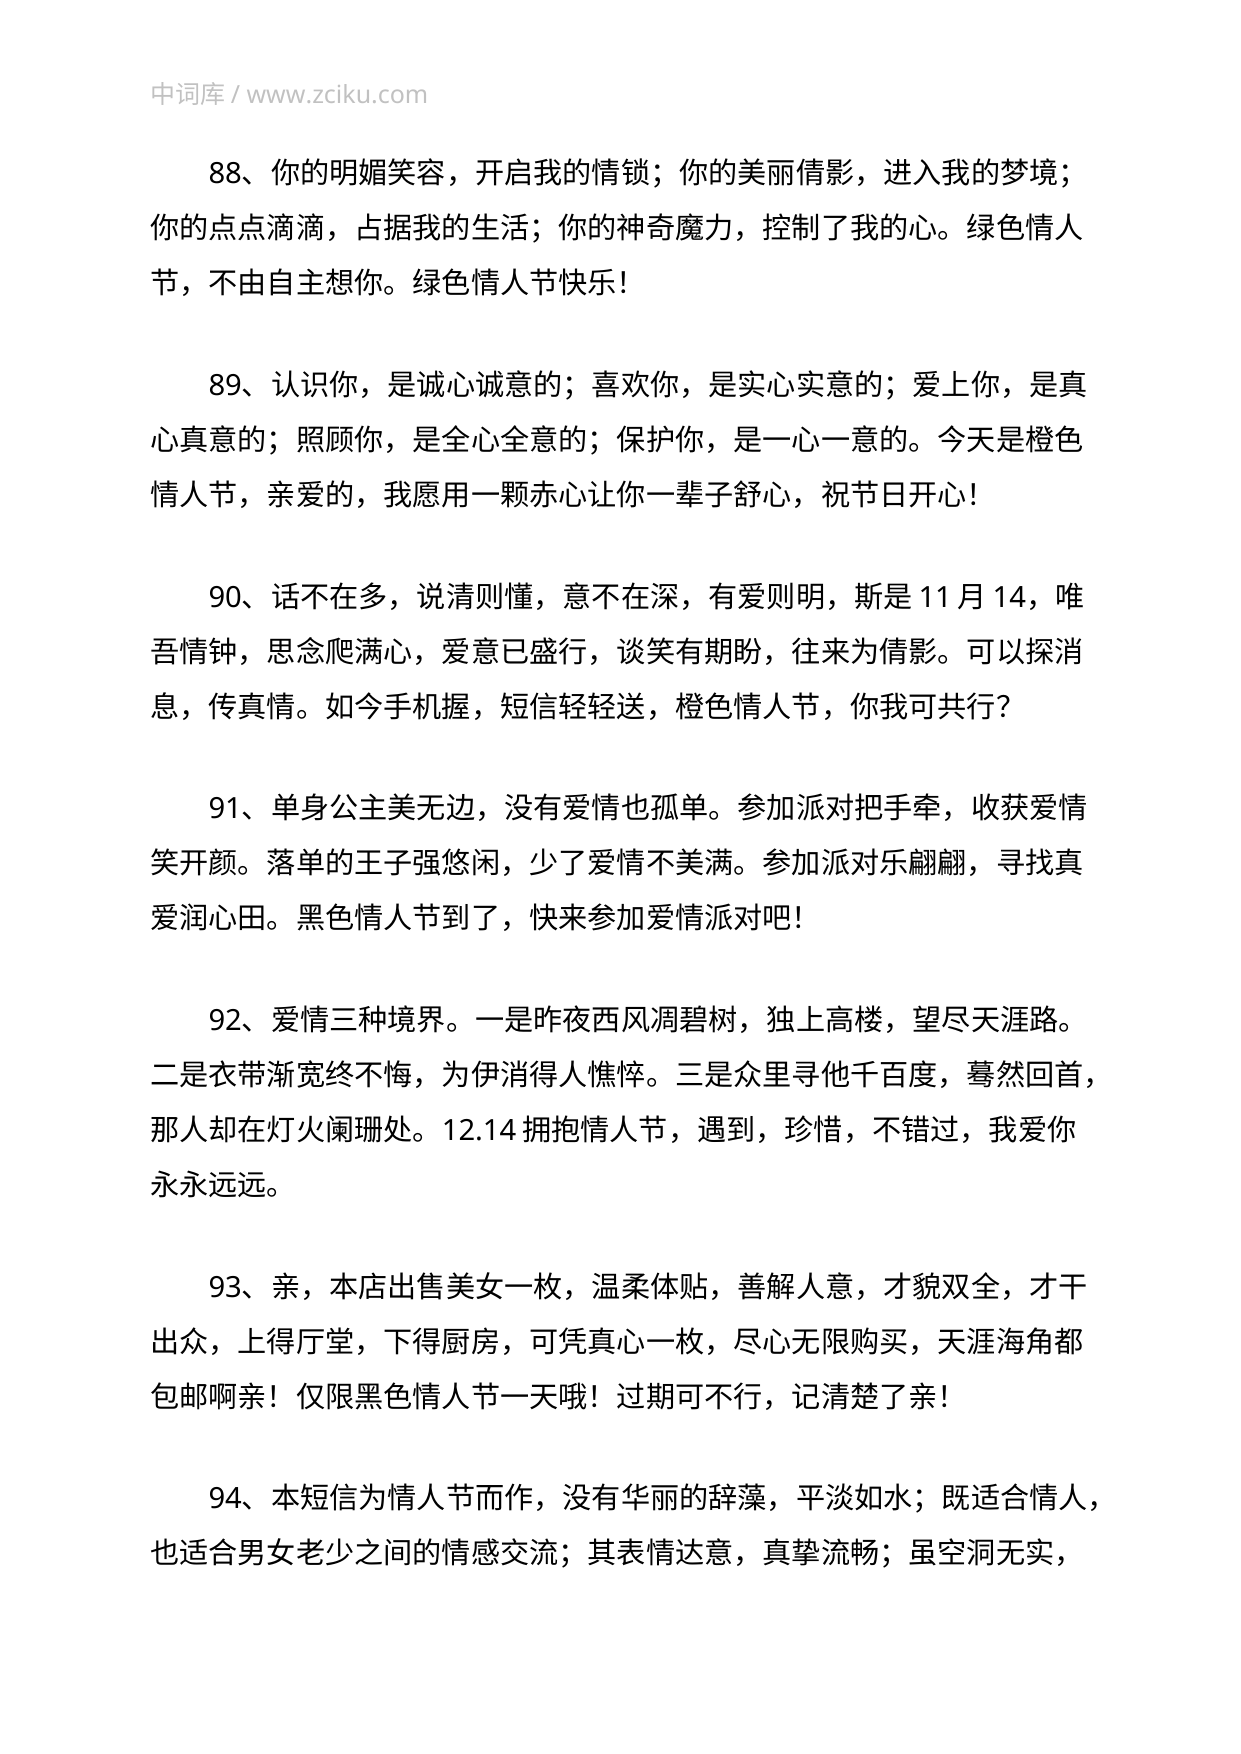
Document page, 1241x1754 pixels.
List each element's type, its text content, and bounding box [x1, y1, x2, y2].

text 92、爱情三种境界。一是昨夜西风凋碧树，独上高楼，望尽天涯路。二是衣带渐宽终不悔，为伊消得人憔悴。三是众里寻他千百度，蓦然回首，那人却在灯火阑珊处。12.14拥抱情人节，遇到，珍惜，不错过，我爱你永永远远。 [150, 997, 1090, 1204]
text 89、认识你，是诚心诚意的；喜欢你，是实心实意的；爱上你，是真心真意的；照顾你，是全心全意的；保护你，是一心一意的。今天是橙色情人节，亲爱的，我愿用一颗赤心让你一辈子舒心，祝节日开心！ [150, 362, 1090, 514]
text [150, 1475, 1090, 1572]
text 93、亲，本店出售美女一枚，温柔体贴，善解人意，才貌双全，才干出众，上得厅堂，下得厨房，可凭真心一枚，尽心无限购买，天涯海角都包邮啊亲！仅限黑色情人节一天哦！过期可不行，记清楚了亲！ [150, 1263, 1090, 1416]
text 90、话不在多，说清则懂，意不在深，有爱则明，斯是11月14，唯吾情钟，思念爬满心，爱意已盛行，谈笑有期盼，往来为倩影。可以探消息，传真情。如今手机握，短信轻轻送，橙色情人节，你我可共行？ [150, 573, 1090, 726]
text 91、单身公主美无边，没有爱情也孤单。参加派对把手牵，收获爱情笑开颜。落单的王子强悠闲，少了爱情不美满。参加派对乐翩翩，寻找真爱润心田。黑色情人节到了，快来参加爱情派对吧！ [150, 785, 1090, 937]
text 88、你的明媚笑容，开启我的情锁；你的美丽倩影，进入我的梦境；你的点点滴滴，占据我的生活；你的神奇魔力，控制了我的心。绿色情人节，不由自主想你。绿色情人节快乐！ [150, 150, 1090, 302]
